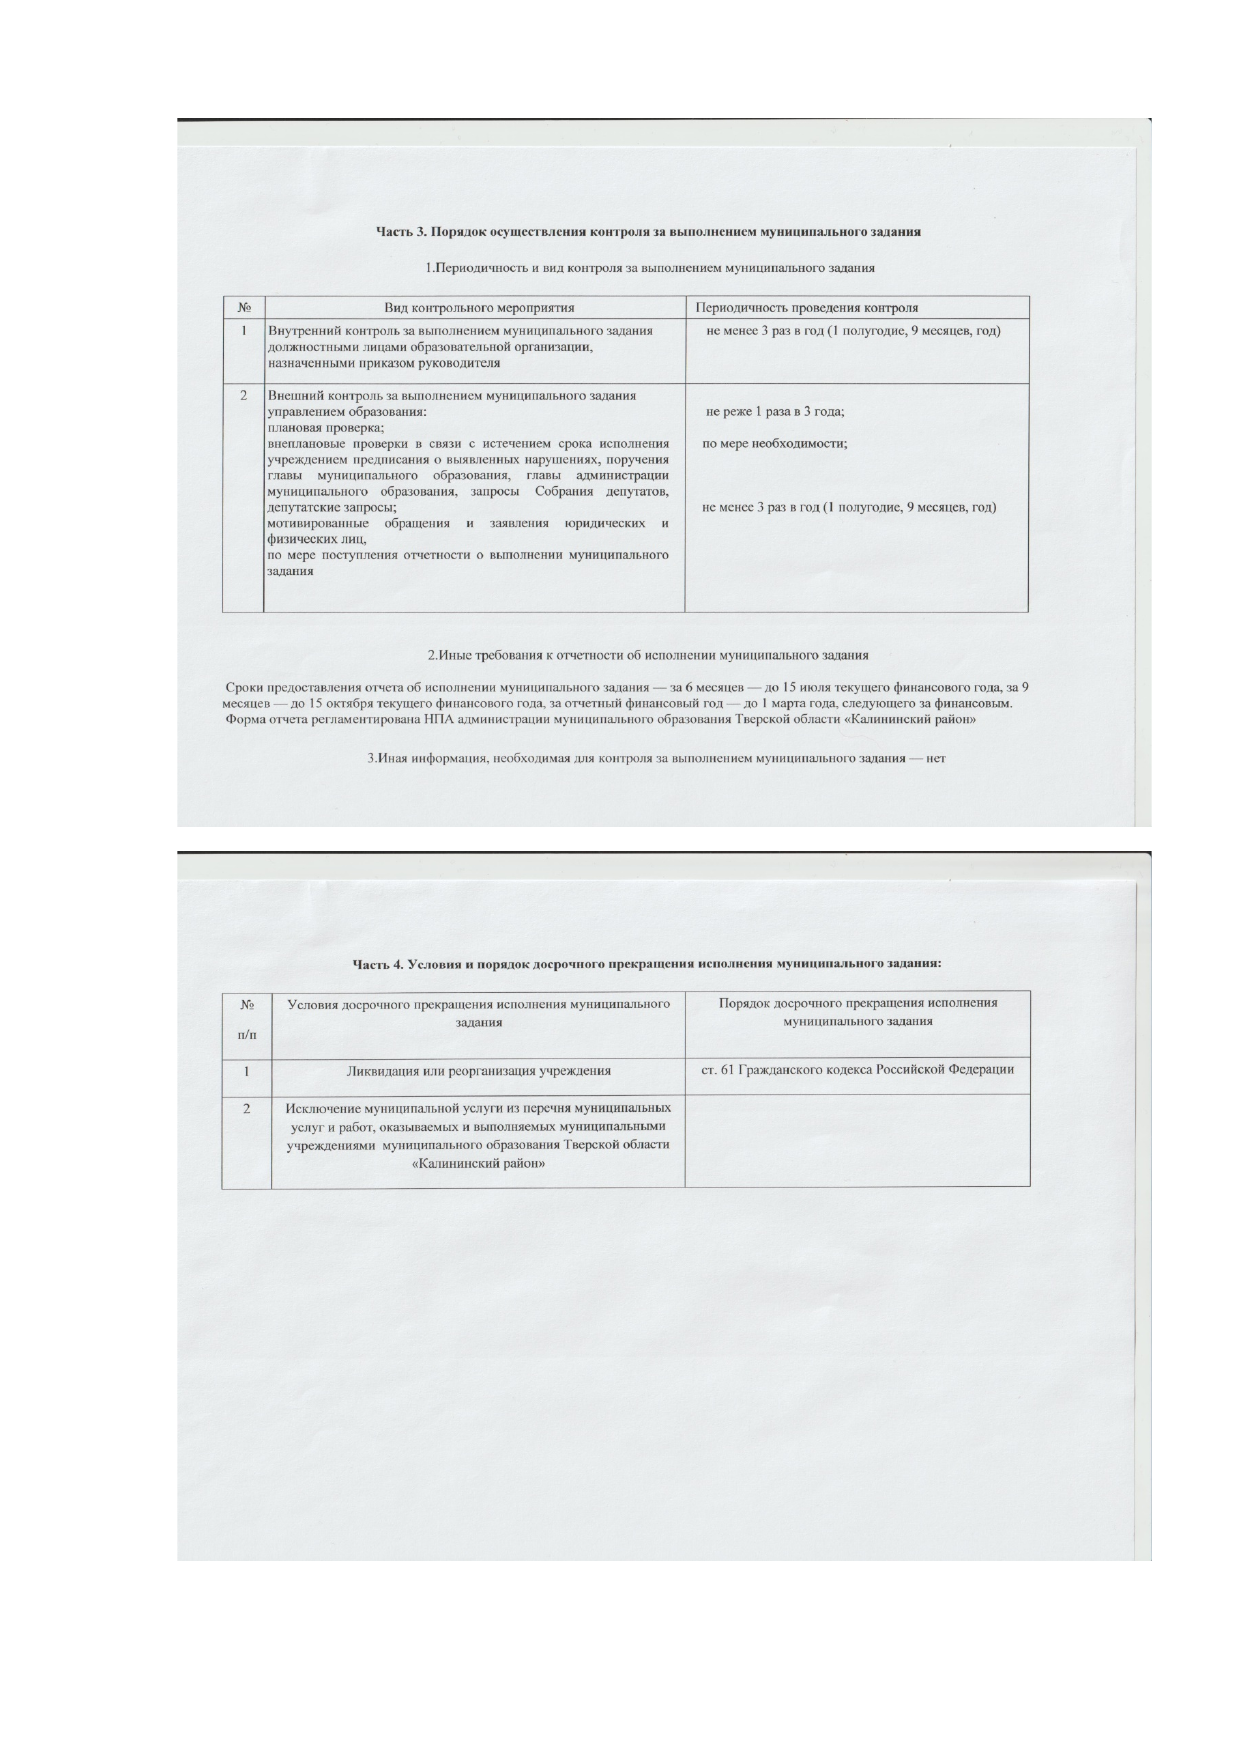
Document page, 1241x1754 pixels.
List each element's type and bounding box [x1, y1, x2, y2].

picture [177, 851, 1152, 1561]
picture [177, 118, 1152, 827]
